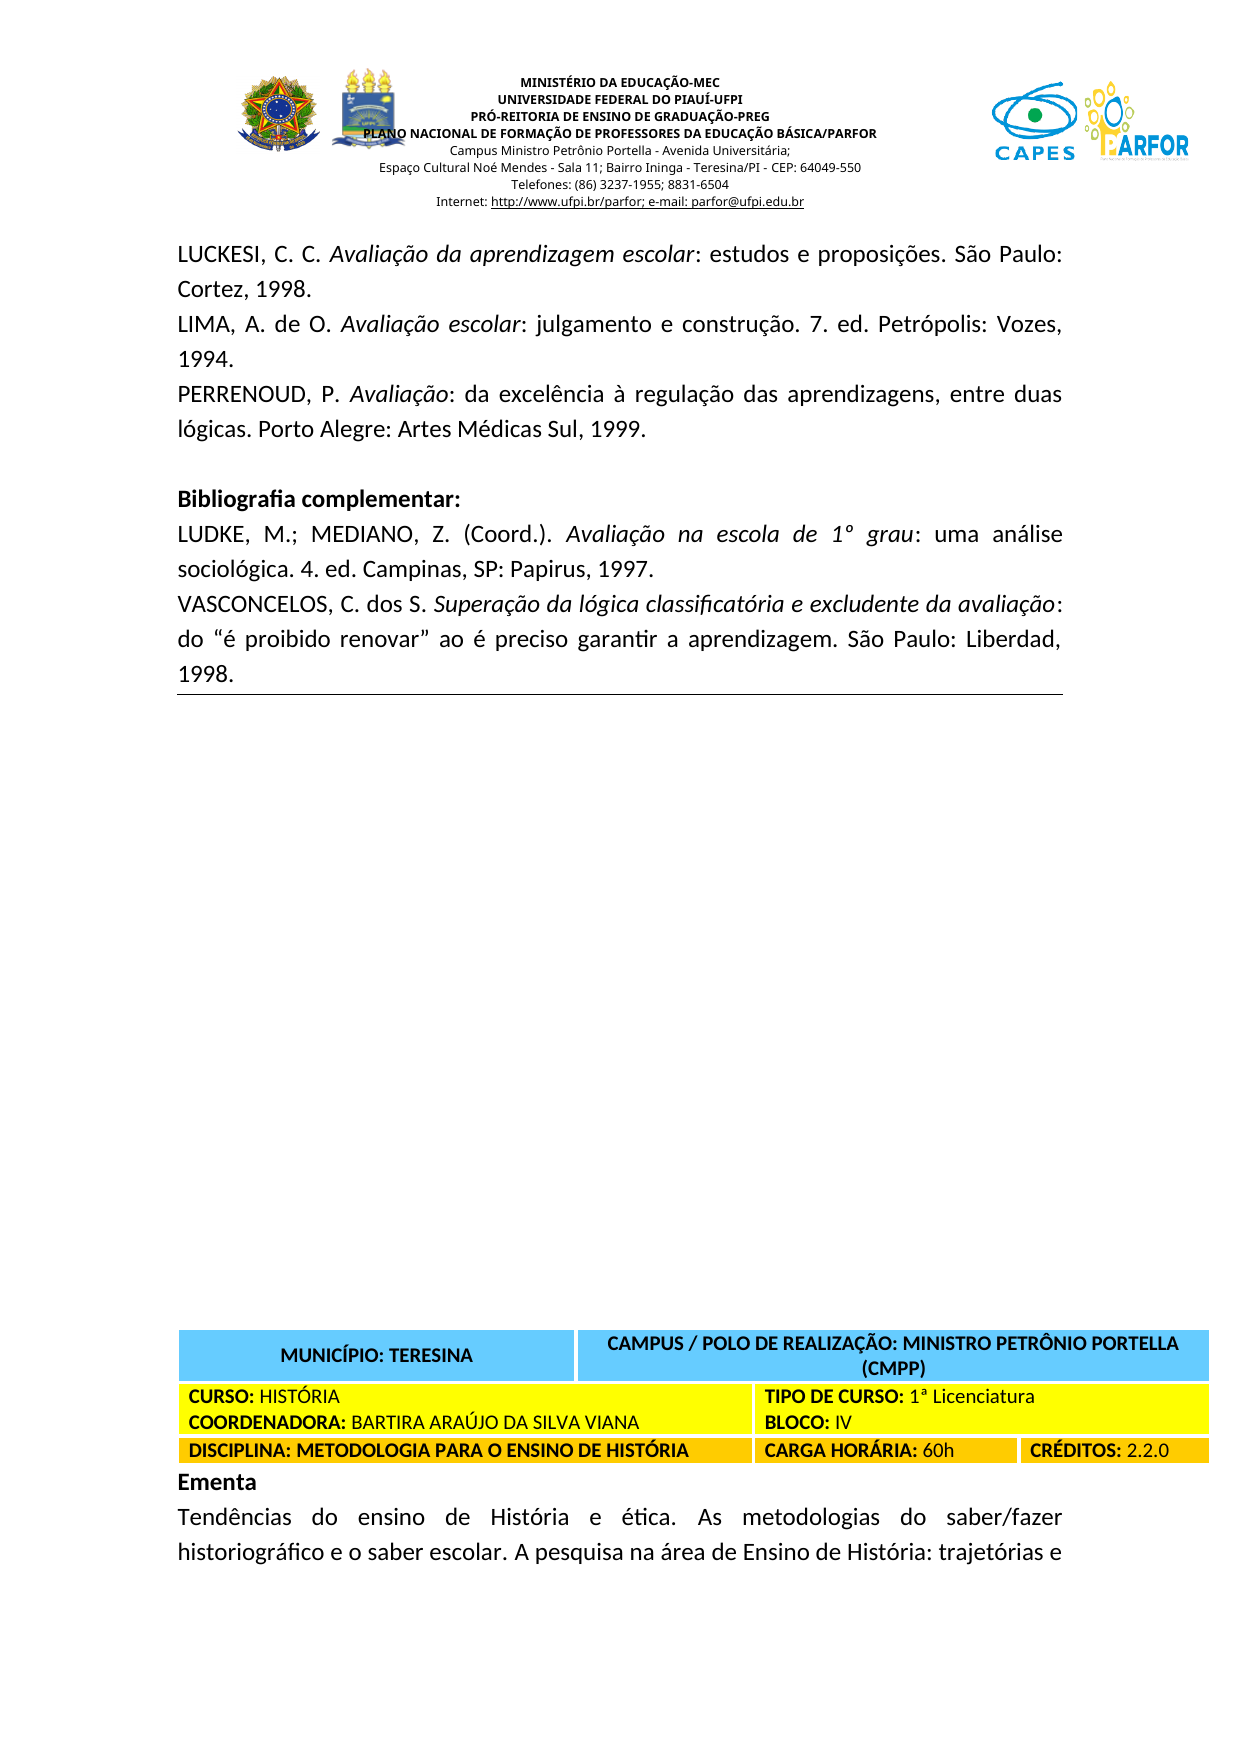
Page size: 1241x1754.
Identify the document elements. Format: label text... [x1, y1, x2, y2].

picture [1031, 81, 1078, 106]
picture [1046, 98, 1075, 120]
picture [991, 81, 1058, 109]
text Bibliografia complementar: [177, 483, 1063, 514]
picture [1084, 81, 1189, 161]
table_cell DISCIPLINA: METODOLOGIA PARA O ENSINO DE HISTÓRIA [179, 1438, 752, 1463]
text LUCKESI, C. C. Avaliação da aprendizagem escolar: estudos e proposições. São Paulo: Cortez, 1998. [177, 238, 1063, 304]
text LIMA, A. de O. Avaliação escolar: julgamento e construção. 7. ed. Petrópolis: Vozes, 1994. [177, 308, 1063, 374]
picture [331, 68, 406, 154]
table_cell CURSO: HISTÓRIA COORDENADORA: BARTIRA ARAÚJO DA SILVA VIANA [179, 1384, 752, 1434]
text PERRENOUD, P. Avaliação: da excelência à regulação das aprendizagens, entre duas lógicas. Porto Alegre: Artes Médicas Sul, 1999. [177, 378, 1063, 444]
picture [236, 75, 321, 154]
text Ementa [177, 1466, 1063, 1497]
picture [996, 101, 1013, 120]
text LUDKE, M.; MEDIANO, Z. (Coord.). Avaliação na escola de 1º grau: uma análise sociológica. 4. ed. Campinas, SP: Papirus, 1997. [177, 518, 1063, 584]
table_header CAMPUS / POLO DE REALIZAÇÃO: MINISTRO PETRÔNIO PORTELLA (CMPP) [578, 1330, 1209, 1381]
picture [1008, 100, 1068, 129]
text VASCONCELOS, C. dos S. Superação da lógica classificatória e excludente da avaliação: do “é proibido renovar” ao é preciso garantir a aprendizagem. São Paulo: Liberdad, 1998. [177, 588, 1063, 689]
table_header MUNICÍPIO: TERESINA [179, 1330, 574, 1381]
picture [991, 116, 1078, 160]
table_cell CRÉDITOS: 2.2.0 [1021, 1438, 1209, 1463]
table_cell CARGA HORÁRIA: 60h [755, 1438, 1017, 1463]
picture [1010, 128, 1045, 135]
table_cell TIPO DE CURSO: 1ª Licenciatura BLOCO: IV [755, 1384, 1209, 1434]
